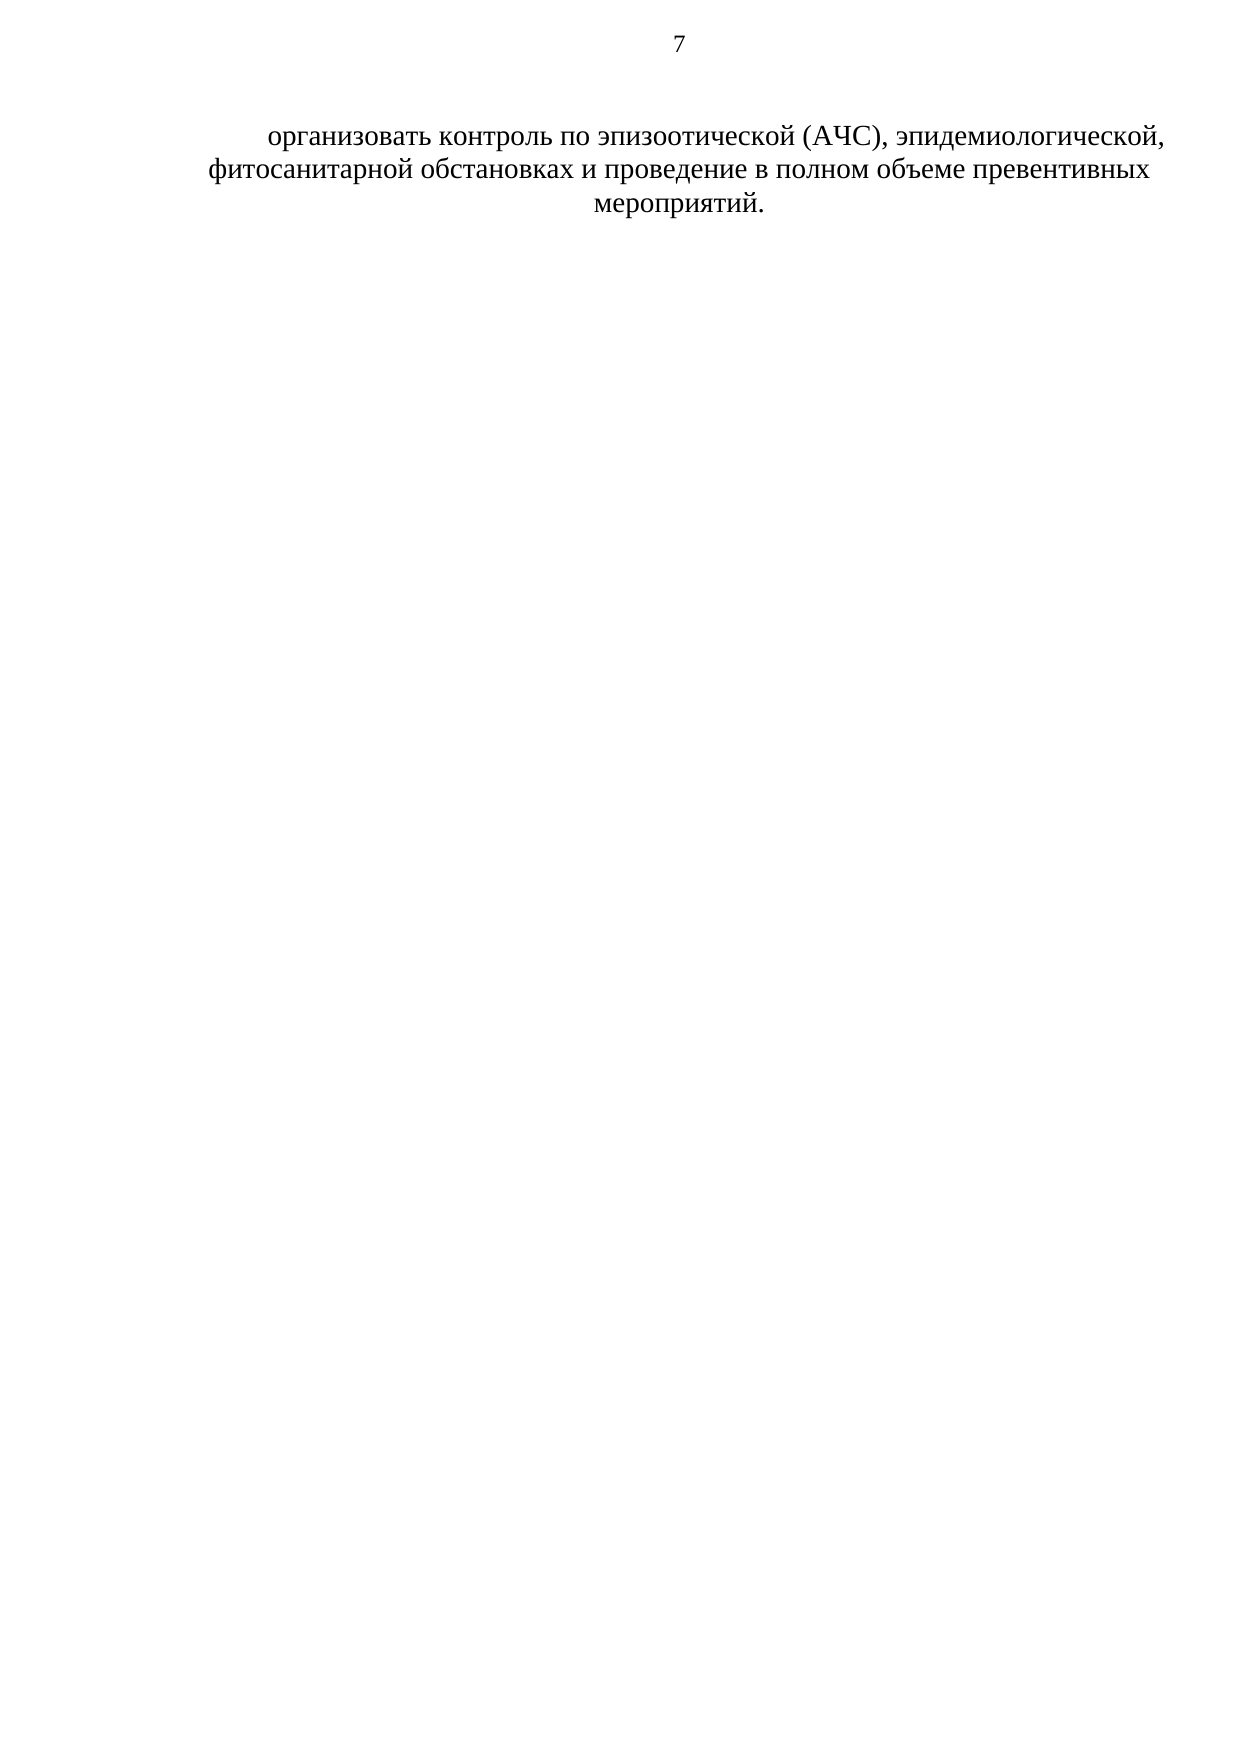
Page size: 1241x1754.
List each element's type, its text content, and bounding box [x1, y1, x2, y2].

list организовать контроль по эпизоотической (АЧС), эпидемиологической, фитосанитарной обстановках и проведение в полном объеме превентивных мероприятий. [177, 118, 1181, 219]
